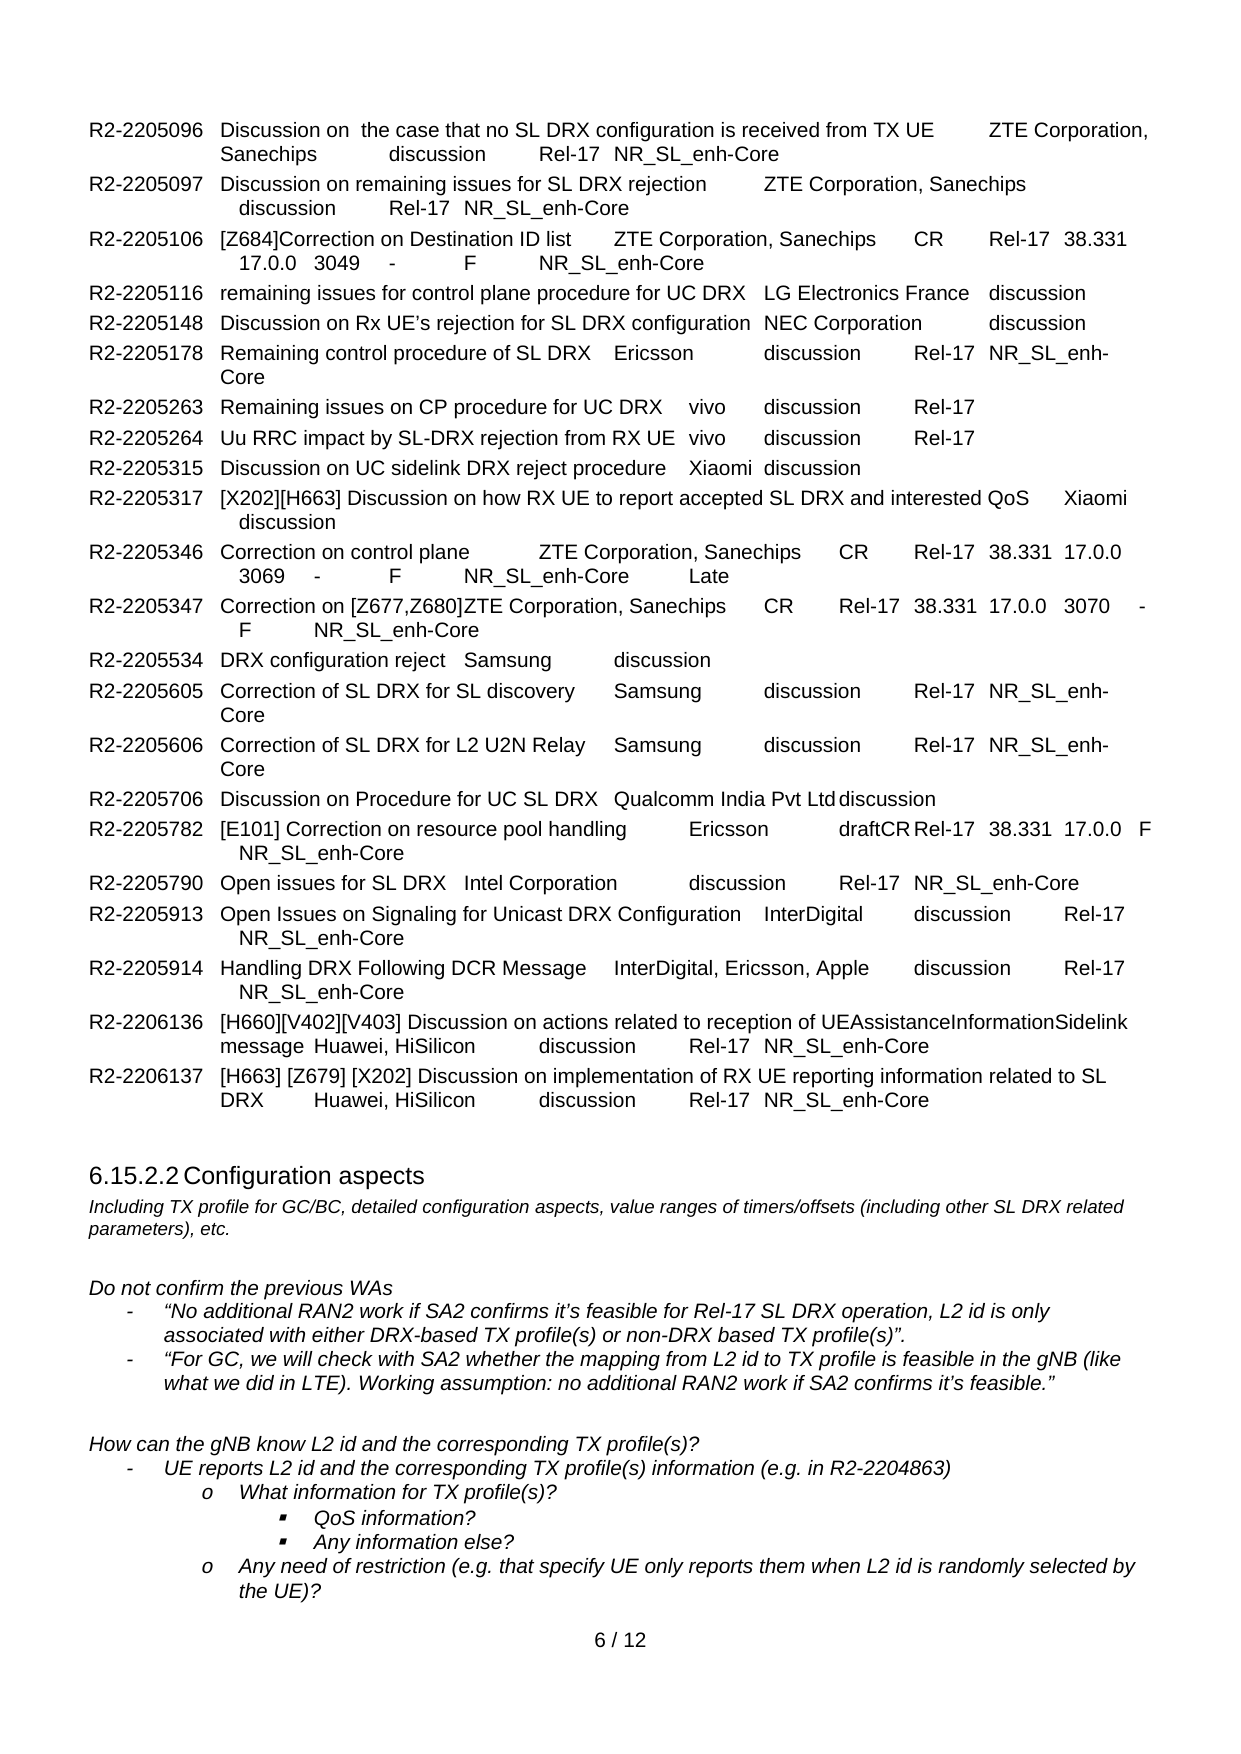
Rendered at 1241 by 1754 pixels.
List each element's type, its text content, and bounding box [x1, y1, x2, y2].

title R2-2205606 Correction of SL DRX for L2 U2N Relay Samsung discussion Rel-17 NR_SL_enh-Core [89, 733, 1152, 781]
title R2-2205347 Correction on [Z677,Z680] ZTE Corporation, Sanechips CR Rel-17 38.331 17.0.0 3070 - F NR_SL_enh-Core [89, 594, 1152, 642]
title R2-2205790 Open issues for SL DRX Intel Corporation discussion Rel-17 NR_SL_enh-Core [89, 871, 1152, 895]
list “No additional RAN2 work if SA2 confirms it’s feasible for Rel-17 SL DRX operation, L2 id is only associated with either DRX-based TX profile(s) or non-DRX based TX profile(s)”. [126, 1299, 1152, 1347]
text Including TX profile for GC/BC, detailed configuration aspects, value ranges of timers/offsets (including other SL DRX related parameters), etc. [89, 1196, 1152, 1239]
title R2-2205178 Remaining control procedure of SL DRX Ericsson discussion Rel-17 NR_SL_enh-Core [89, 341, 1152, 389]
title R2-2206137 [H663] [Z679] [X202] Discussion on implementation of RX UE reporting information related to SL DRX Huawei, HiSilicon discussion Rel-17 NR_SL_enh-Core [89, 1064, 1152, 1112]
list “For GC, we will check with SA2 whether the mapping from L2 id to TX profile is feasible in the gNB (like what we did in LTE). Working assumption: no additional RAN2 work if SA2 confirms it’s feasible.” [126, 1347, 1152, 1395]
title R2-2205315 Discussion on UC sidelink DRX reject procedure Xiaomi discussion [89, 456, 1152, 479]
title R2-2205534 DRX configuration reject Samsung discussion [89, 648, 1152, 672]
title R2-2205346 Correction on control plane ZTE Corporation, Sanechips CR Rel-17 38.331 17.0.0 3069 - F NR_SL_enh-Core Late [89, 540, 1152, 588]
title R2-2205913 Open Issues on Signaling for Unicast DRX Configuration InterDigital discussion Rel-17 NR_SL_enh-Core [89, 901, 1152, 949]
list Any need of restriction (e.g. that specify UE only reports them when L2 id is randomly selected by the UE)? [201, 1553, 1152, 1603]
list QoS information? [276, 1505, 1152, 1529]
title How can the gNB know L2 id and the corresponding TX profile(s)? [89, 1432, 1152, 1456]
list Any information else? [276, 1529, 1152, 1553]
title R2-2205782 [E101] Correction on resource pool handling Ericsson draftCR Rel-17 38.331 17.0.0 F NR_SL_enh-Core [89, 817, 1152, 865]
title R2-2205264 Uu RRC impact by SL-DRX rejection from RX UE vivo discussion Rel-17 [89, 425, 1152, 449]
title R2-2205148 Discussion on Rx UE’s rejection for SL DRX configuration NEC Corporation discussion [89, 311, 1152, 335]
title R2-2205605 Correction of SL DRX for SL discovery Samsung discussion Rel-17 NR_SL_enh-Core [89, 678, 1152, 726]
list What information for TX profile(s)? [201, 1479, 1152, 1505]
title R2-2205263 Remaining issues on CP procedure for UC DRX vivo discussion Rel-17 [89, 395, 1152, 419]
subtitle 6.15.2.2 Configuration aspects [89, 1161, 1152, 1189]
title R2-2205097 Discussion on remaining issues for SL DRX rejection ZTE Corporation, Sanechips discussion Rel-17 NR_SL_enh-Core [89, 172, 1152, 220]
title R2-2205914 Handling DRX Following DCR Message InterDigital, Ericsson, Apple discussion Rel-17 NR_SL_enh-Core [89, 956, 1152, 1003]
title Do not confirm the previous WAs [89, 1275, 1152, 1299]
title R2-2205317 [X202][H663] Discussion on how RX UE to report accepted SL DRX and interested QoS Xiaomi discussion [89, 486, 1152, 534]
title R2-2205706 Discussion on Procedure for UC SL DRX Qualcomm India Pvt Ltd discussion [89, 787, 1152, 811]
list UE reports L2 id and the corresponding TX profile(s) information (e.g. in R2-2204863) [126, 1456, 1152, 1479]
title R2-2205116 remaining issues for control plane procedure for UC DRX LG Electronics France discussion [89, 281, 1152, 304]
title R2-2205106 [Z684]Correction on Destination ID list ZTE Corporation, Sanechips CR Rel-17 38.331 17.0.0 3049 - F NR_SL_enh-Core [89, 226, 1152, 274]
title R2-2206136 [H660][V402][V403] Discussion on actions related to reception of UEAssistanceInformationSidelink message Huawei, HiSilicon discussion Rel-17 NR_SL_enh-Core [89, 1010, 1152, 1058]
title R2-2205096 Discussion on the case that no SL DRX configuration is received from TX UE ZTE Corporation, Sanechips discussion Rel-17 NR_SL_enh-Core [89, 118, 1152, 166]
